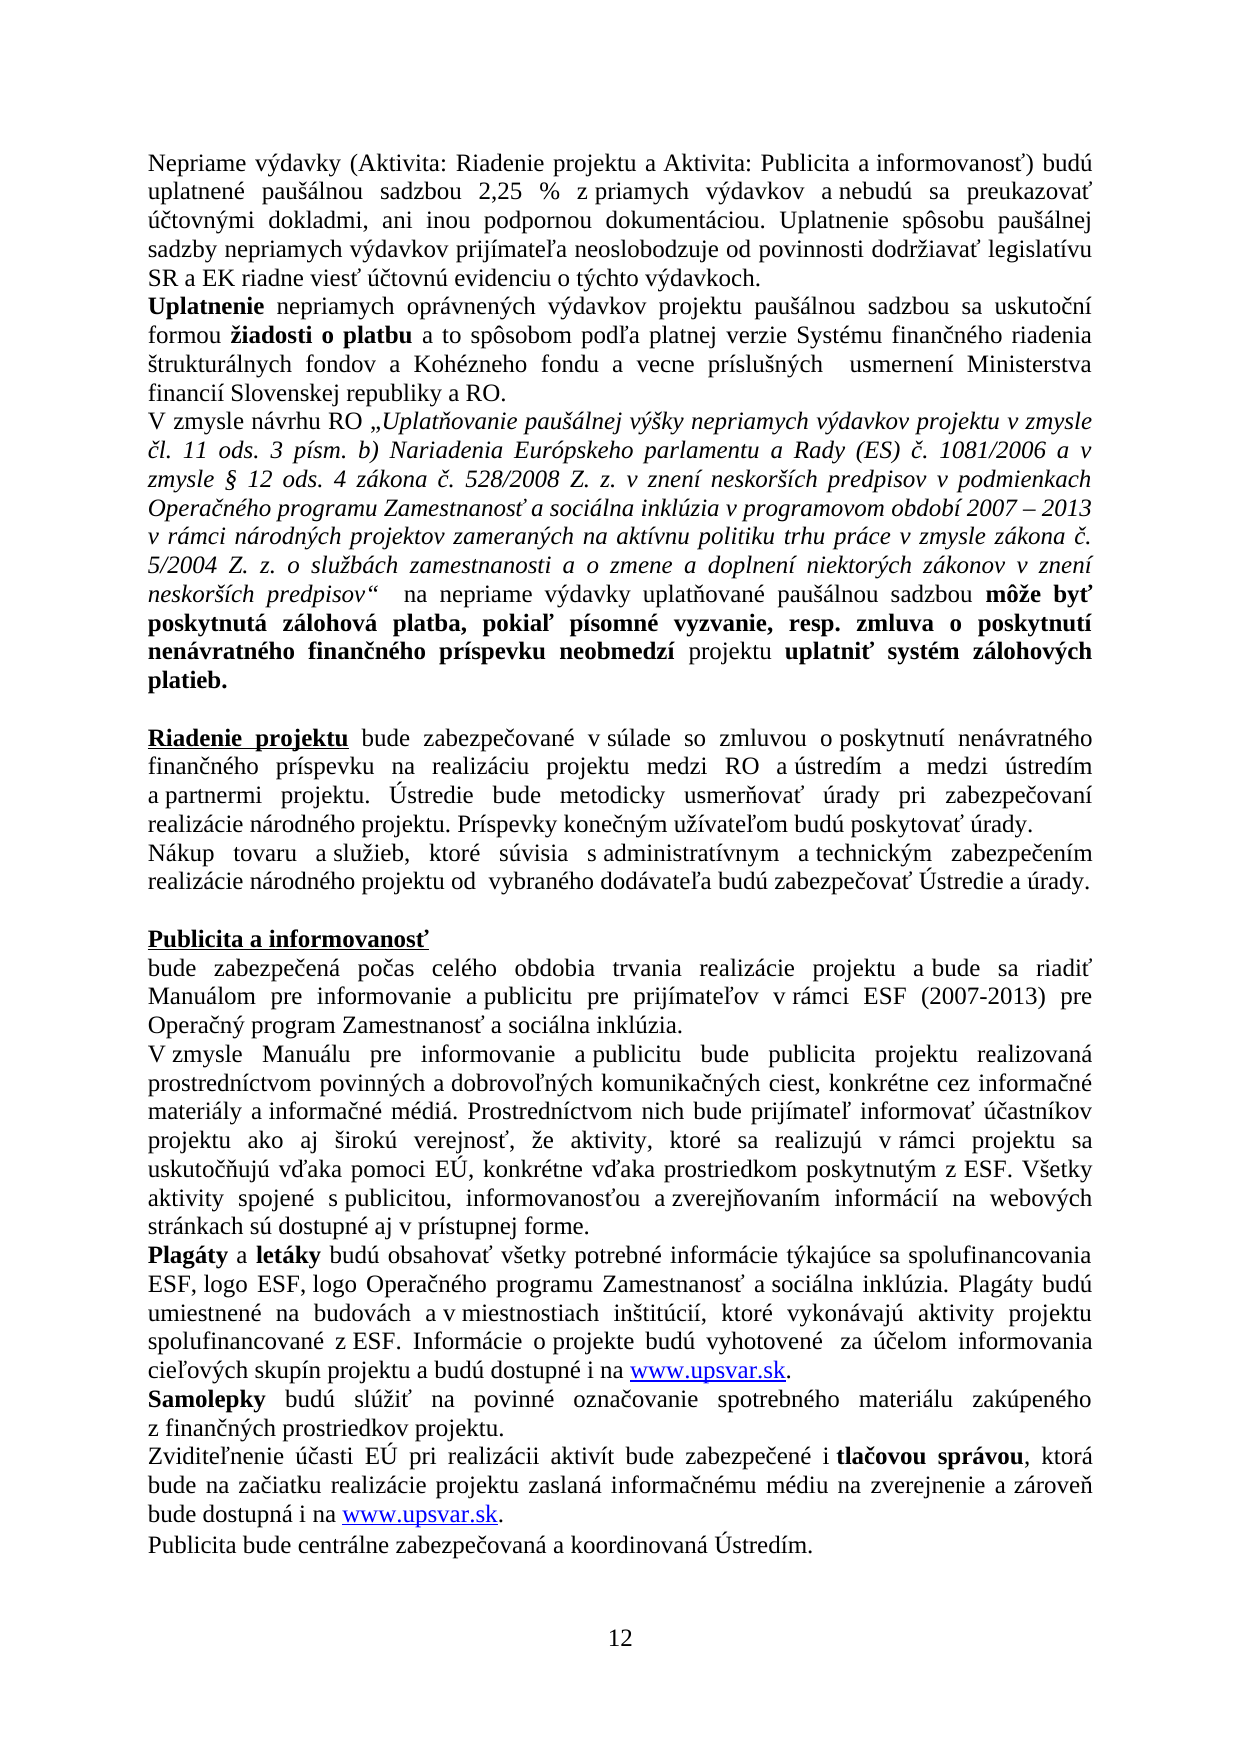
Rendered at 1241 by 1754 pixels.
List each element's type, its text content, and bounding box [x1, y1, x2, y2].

text Riadenie projektu bude zabezpečované v súlade so zmluvou o poskytnutí nenávratného finančného príspevku na realizáciu projektu medzi RO a ústredím a medzi ústredím a partnermi projektu. Ústredie bude metodicky usmerňovať úrady pri zabezpečovaní realizácie národného projektu. Príspevky konečným užívateľom budú poskytovať úrady. [148, 723, 1093, 838]
text V zmysle Manuálu pre informovanie a publicitu bude publicita projektu realizovaná prostredníctvom povinných a dobrovoľných komunikačných ciest, konkrétne cez informačné materiály a informačné médiá. Prostredníctvom nich bude prijímateľ informovať účastníkov projektu ako aj širokú verejnosť, že aktivity, ktoré sa realizujú v rámci projektu sa uskutočňujú vďaka pomoci EÚ, konkrétne vďaka prostriedkom poskytnutým z ESF. Všetky aktivity spojené s publicitou, informovanosťou a zverejňovaním informácií na webových stránkach sú dostupné aj v prístupnej forme. [148, 1039, 1093, 1240]
text Publicita bude centrálne zabezpečovaná a koordinovaná Ústredím. [148, 1530, 1093, 1559]
text V zmysle návrhu RO „Uplatňovanie paušálnej výšky nepriamych výdavkov projektu v zmysle čl. 11 ods. 3 písm. b) Nariadenia Európskeho parlamentu a Rady (ES) č. 1081/2006 a v zmysle § 12 ods. 4 zákona č. 528/2008 Z. z. v znení neskorších predpisov v podmienkach Operačného programu Zamestnanosť a sociálna inklúzia v programovom období 2007 – 2013 v rámci národných projektov zameraných na aktívnu politiku trhu práce v zmysle zákona č. 5/2004 Z. z. o službách zamestnanosti a o zmene a doplnení niektorých zákonov v znení neskorších predpisov“ na nepriame výdavky uplatňované paušálnou sadzbou môže byť poskytnutá zálohová platba, pokiaľ písomné vyzvanie, resp. zmluva o poskytnutí nenávratného finančného príspevku neobmedzí projektu uplatniť systém zálohových platieb. [148, 406, 1093, 694]
text Zviditeľnenie účasti EÚ pri realizácii aktivít bude zabezpečené i tlačovou správou, ktorá bude na začiatku realizácie projektu zaslaná informačnému médiu na zverejnenie a zároveň bude dostupná i na www.upsvar.sk. [148, 1441, 1093, 1528]
text Uplatnenie nepriamych oprávnených výdavkov projektu paušálnou sadzbou sa uskutoční formou žiadosti o platbu a to spôsobom podľa platnej verzie Systému finančného riadenia štrukturálnych fondov a Kohézneho fondu a vecne príslušných usmernení Ministerstva financií Slovenskej republiky a RO. [148, 291, 1093, 406]
text Publicita a informovanosť [148, 924, 1093, 953]
text Samolepky budú slúžiť na povinné označovanie spotrebného materiálu zakúpeného z finančných prostriedkov projektu. [148, 1384, 1093, 1441]
text Nepriame výdavky (Aktivita: Riadenie projektu a Aktivita: Publicita a informovanosť) budú uplatnené paušálnou sadzbou 2,25 % z priamych výdavkov a nebudú sa preukazovať účtovnými dokladmi, ani inou podpornou dokumentáciou. Uplatnenie spôsobu paušálnej sadzby nepriamych výdavkov prijímateľa neoslobodzuje od povinnosti dodržiavať legislatívu SR a EK riadne viesť účtovnú evidenciu o týchto výdavkoch. [148, 148, 1093, 291]
text Nákup tovaru a služieb, ktoré súvisia s administratívnym a technickým zabezpečením realizácie národného projektu od vybraného dodávateľa budú zabezpečovať Ústredie a úrady. [148, 838, 1093, 895]
text bude zabezpečená počas celého obdobia trvania realizácie projektu a bude sa riadiť Manuálom pre informovanie a publicitu pre prijímateľov v rámci ESF (2007-2013) pre Operačný program Zamestnanosť a sociálna inklúzia. [148, 953, 1093, 1039]
text Plagáty a letáky budú obsahovať všetky potrebné informácie týkajúce sa spolufinancovania ESF, logo ESF, logo Operačného programu Zamestnanosť a sociálna inklúzia. Plagáty budú umiestnené na budovách a v miestnostiach inštitúcií, ktoré vykonávajú aktivity projektu spolufinancované z ESF. Informácie o projekte budú vyhotovené za účelom informovania cieľových skupín projektu a budú dostupné i na www.upsvar.sk. [148, 1240, 1093, 1384]
